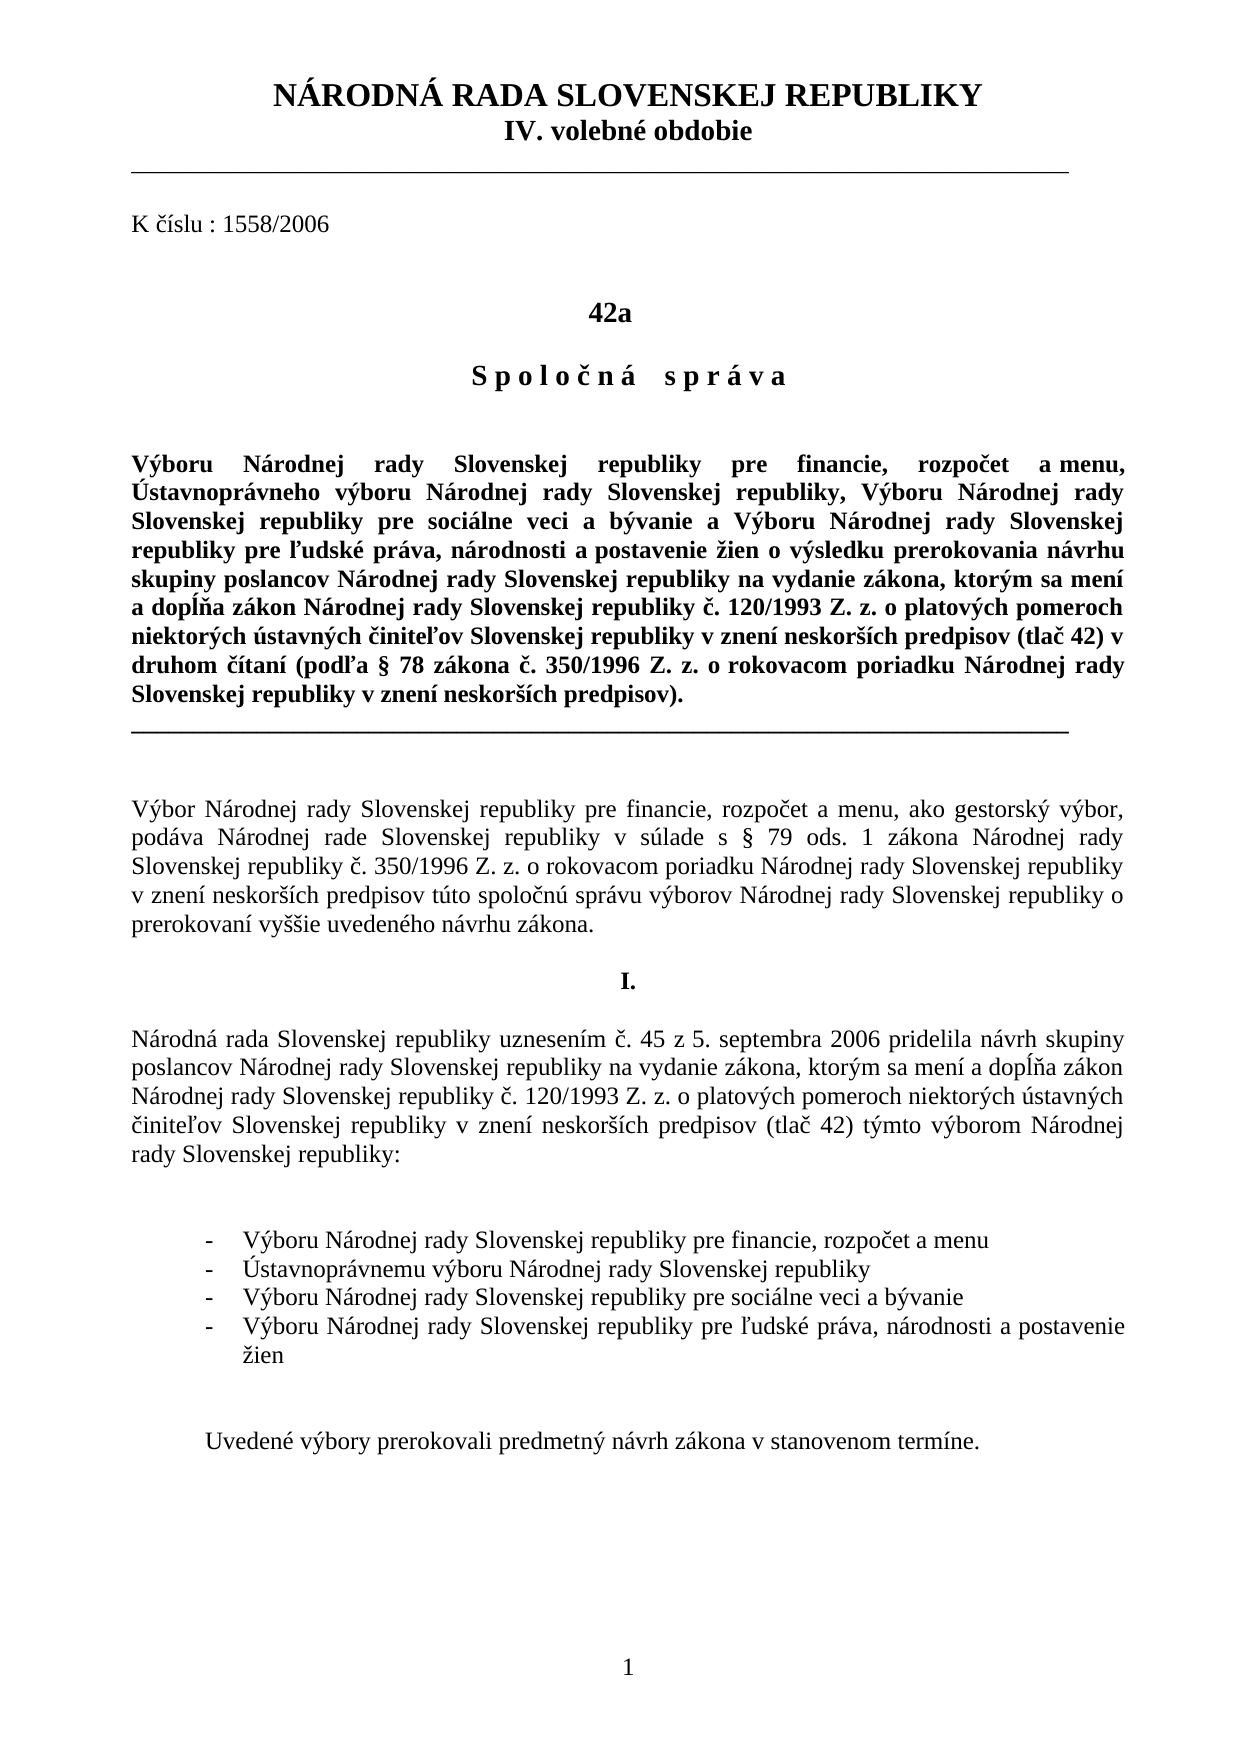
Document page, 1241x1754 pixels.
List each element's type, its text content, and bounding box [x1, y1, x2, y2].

text Uvedené výbory prerokovali predmetný návrh zákona v stanovenom termíne. [131, 1426, 1125, 1455]
list Výboru Národnej rady Slovenskej republiky pre ľudské práva, národnosti a postavenie žien [205, 1311, 1125, 1369]
list Výboru Národnej rady Slovenskej republiky pre financie, rozpočet a menu [205, 1225, 1125, 1254]
text ___________________________________________________________________________ [131, 147, 1125, 176]
list Ústavnoprávnemu výboru Národnej rady Slovenskej republiky [205, 1254, 1125, 1282]
text K číslu : 1558/2006 [131, 209, 1125, 238]
text 42a [500, 295, 1125, 329]
text Výboru Národnej rady Slovenskej republiky pre financie, rozpočet a menu, Ústavnoprávneho výboru Národnej rady Slovenskej republiky, Výboru Národnej rady Slovenskej republiky pre sociálne veci a bývanie a Výboru Národnej rady Slovenskej republiky pre ľudské práva, národnosti a postavenie žien o výsledku prerokovania návrhu skupiny poslancov Národnej rady Slovenskej republiky na vydanie zákona, ktorým sa mení a dopĺňa zákon Národnej rady Slovenskej republiky č. 120/1993 Z. z. o platových pomeroch niektorých ústavných činiteľov Slovenskej republiky v znení neskorších predpisov (tlač 42) v druhom čítaní (podľa § 78 zákona č. 350/1996 Z. z. o rokovacom poriadku Národnej rady Slovenskej republiky v znení neskorších predpisov). [131, 449, 1125, 707]
subtitle S p o l o č n á s p r á v a [131, 358, 1125, 391]
list Výboru Národnej rady Slovenskej republiky pre sociálne veci a bývanie [205, 1282, 1125, 1311]
title NÁRODNÁ RADA SLOVENSKEJ REPUBLIKY [131, 75, 1125, 113]
subtitle IV. volebné obdobie [131, 113, 1125, 147]
text I. [131, 966, 1125, 995]
text Národná rada Slovenskej republiky uznesením č. 45 z 5. septembra 2006 pridelila návrh skupiny poslancov Národnej rady Slovenskej republiky na vydanie zákona, ktorým sa mení a dopĺňa zákon Národnej rady Slovenskej republiky č. 120/1993 Z. z. o platových pomeroch niektorých ústavných činiteľov Slovenskej republiky v znení neskorších predpisov (tlač 42) týmto výborom Národnej rady Slovenskej republiky: [131, 1024, 1125, 1167]
text ___________________________________________________________________________ [131, 707, 1125, 736]
text Výbor Národnej rady Slovenskej republiky pre financie, rozpočet a menu, ako gestorský výbor, podáva Národnej rade Slovenskej republiky v súlade s § 79 ods. 1 zákona Národnej rady Slovenskej republiky č. 350/1996 Z. z. o rokovacom poriadku Národnej rady Slovenskej republiky v znení neskorších predpisov túto spoločnú správu výborov Národnej rady Slovenskej republiky o prerokovaní vyššie uvedeného návrhu zákona. [131, 794, 1125, 937]
